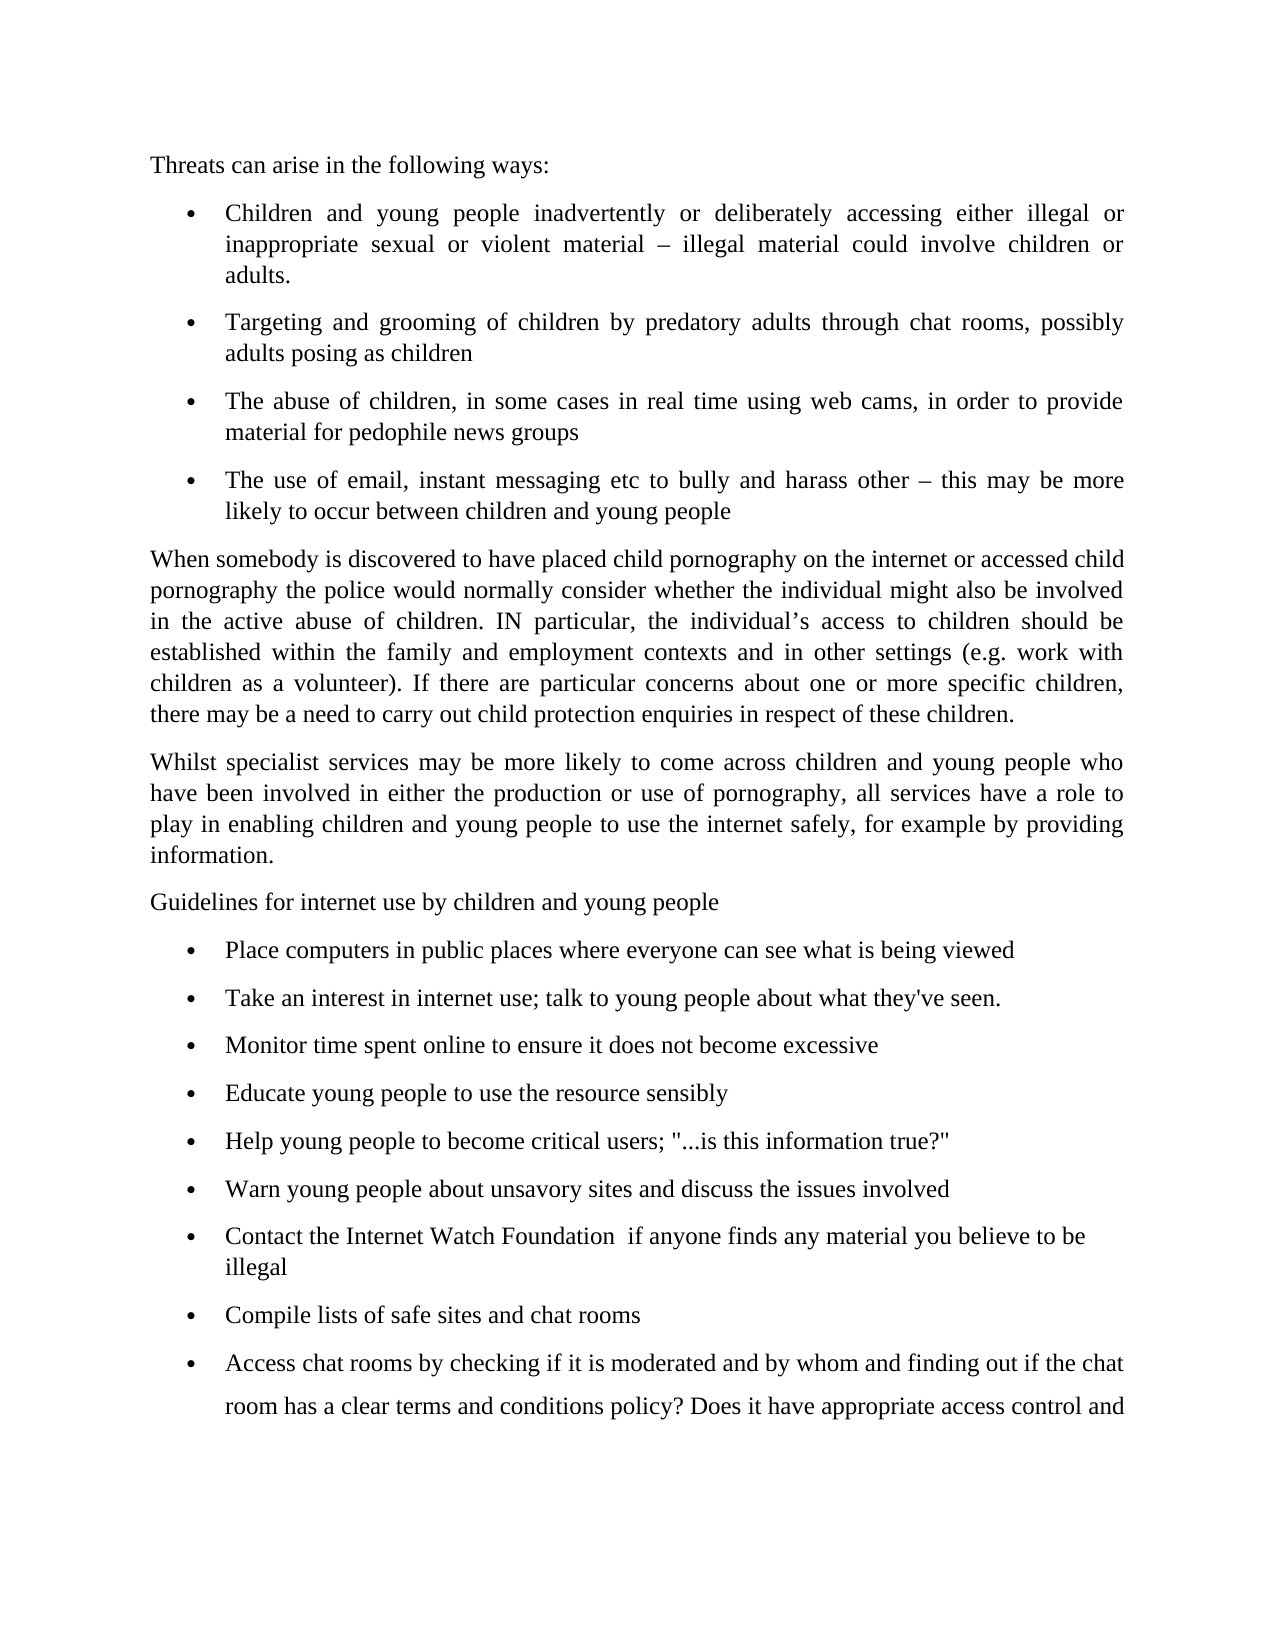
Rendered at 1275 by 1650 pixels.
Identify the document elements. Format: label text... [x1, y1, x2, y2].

list Help young people to become critical users; "...is this information true?" [187, 1126, 1125, 1155]
list Monitor time spent online to ensure it does not become excessive [187, 1031, 1125, 1059]
text Guidelines for internet use by children and young people [150, 887, 1125, 916]
list Targeting and grooming of children by predatory adults through chat rooms, possibly adults posing as children [187, 307, 1125, 367]
list Take an interest in internet use; talk to young people about what they've seen. [187, 983, 1125, 1012]
list Educate young people to use the resource sensibly [187, 1078, 1125, 1107]
list The use of email, instant messaging etc to bully and harass other – this may be more likely to occur between children and young people [187, 465, 1125, 525]
list Contact the Internet Watch Foundation if anyone finds any material you believe to be illegal [187, 1221, 1125, 1281]
text When somebody is discovered to have placed child pornography on the internet or accessed child pornography the police would normally consider whether the individual might also be involved in the active abuse of children. IN particular, the individual’s access to children should be established within the family and employment contexts and in other settings (e.g. work with children as a volunteer). If there are particular concerns about one or more specific children, there may be a need to carry out child protection enquiries in respect of these children. [150, 544, 1125, 728]
list Place computers in public places where everyone can see what is being viewed [187, 935, 1125, 964]
list Warn young people about unsavory sites and discuss the issues involved [187, 1174, 1125, 1202]
text Whilst specialist services may be more likely to come across children and young people who have been involved in either the production or use of pornography, all services have a role to play in enabling children and young people to use the internet safely, for example by providing information. [150, 747, 1125, 868]
text Threats can arise in the following ways: [150, 150, 1125, 179]
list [187, 1348, 1125, 1420]
list Children and young people inadvertently or deliberately accessing either illegal or inappropriate sexual or violent material – illegal material could involve children or adults. [187, 198, 1125, 288]
list The abuse of children, in some cases in real time using web cams, in order to provide material for pedophile news groups [187, 386, 1125, 446]
list Compile lists of safe sites and chat rooms [187, 1300, 1125, 1329]
